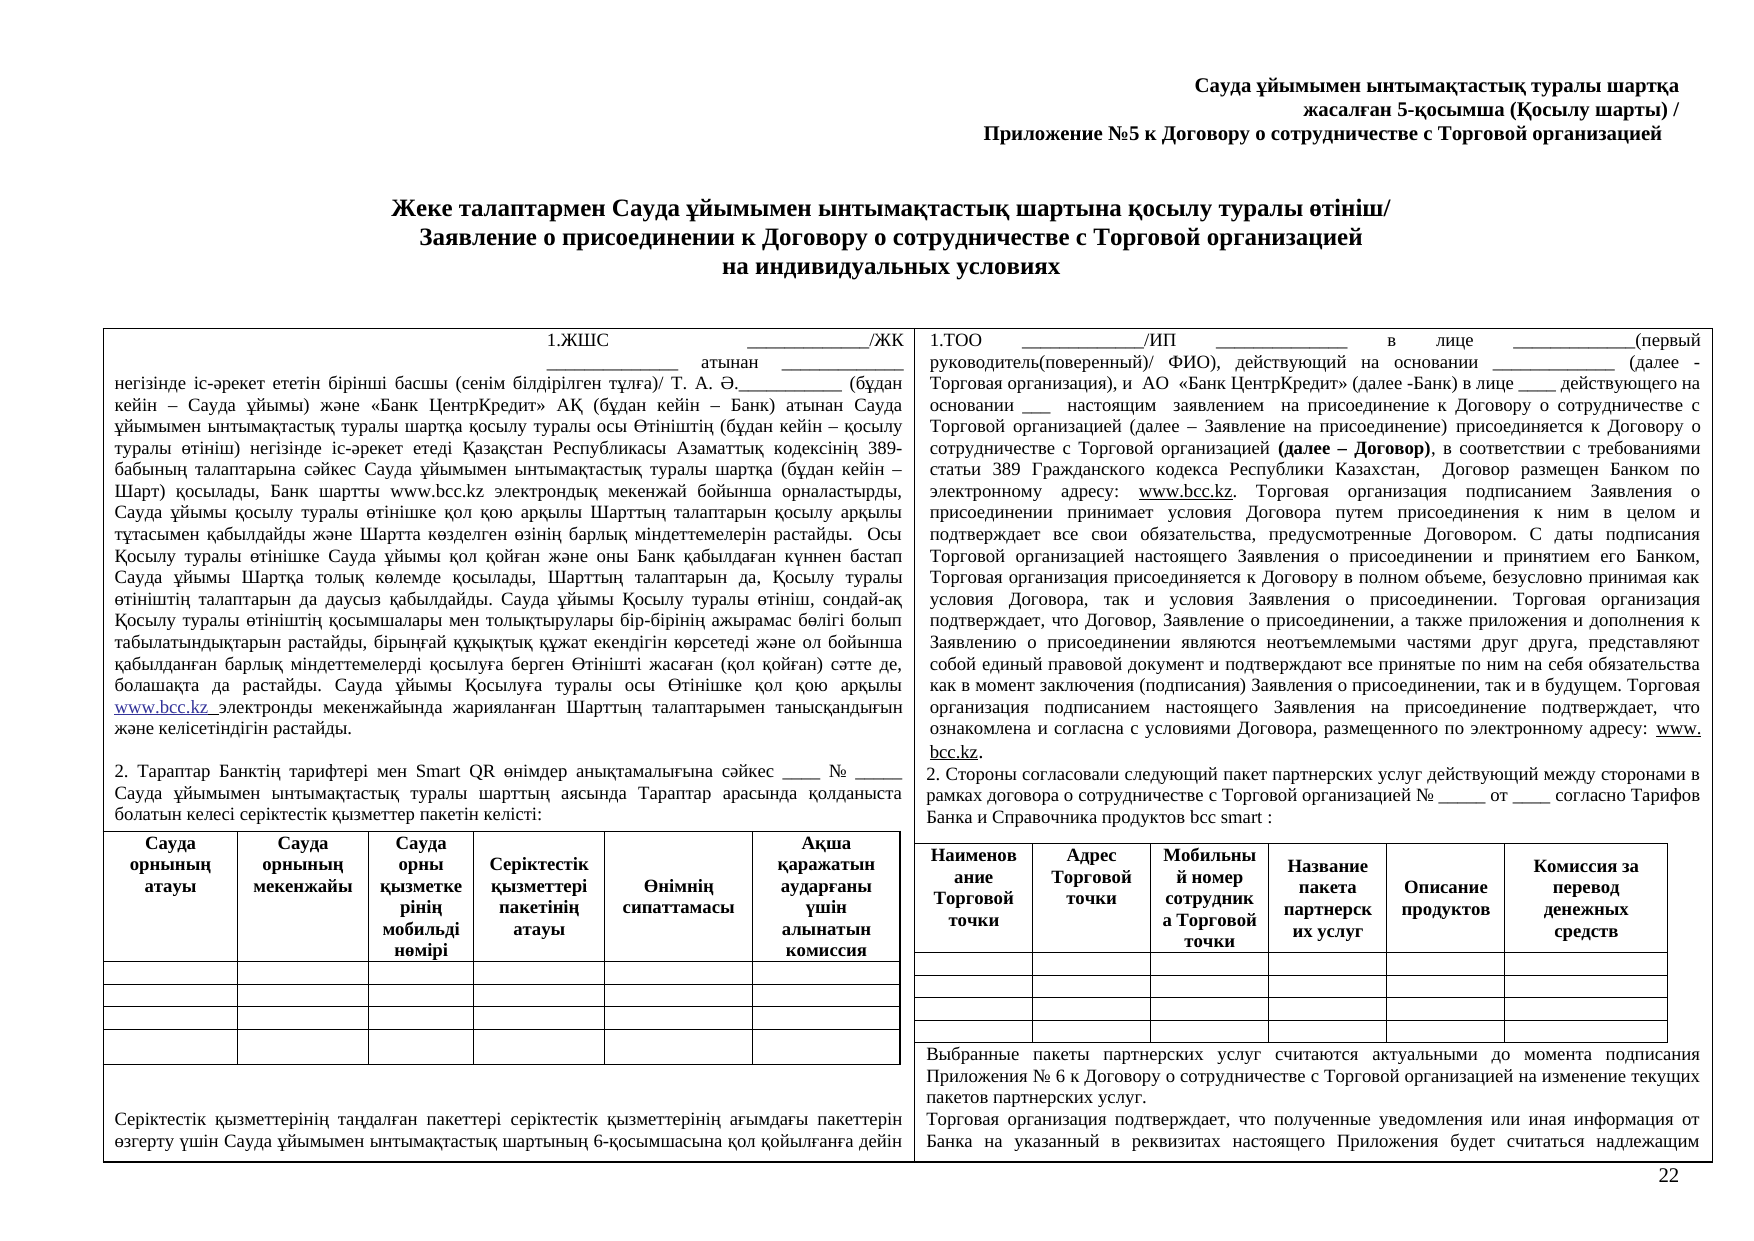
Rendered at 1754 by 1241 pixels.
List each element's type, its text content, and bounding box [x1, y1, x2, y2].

text жасалған 5-қосымша (Қосылу шарты) / [103, 97, 1679, 121]
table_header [104, 329, 914, 1161]
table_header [915, 329, 1712, 1161]
text Жеке талаптармен Сауда ұйымымен ынтымақтастық шартына қосылу туралы өтініш/ [103, 193, 1679, 222]
text Заявление о присоединении к Договору о сотрудничестве с Торговой организацией [103, 222, 1679, 251]
text на индивидуальных условиях [103, 251, 1679, 280]
text Приложение №5 к Договору о сотрудничестве с Торговой организацией [103, 121, 1679, 145]
text Сауда ұйымымен ынтымақтастық туралы шартқа [103, 73, 1679, 97]
